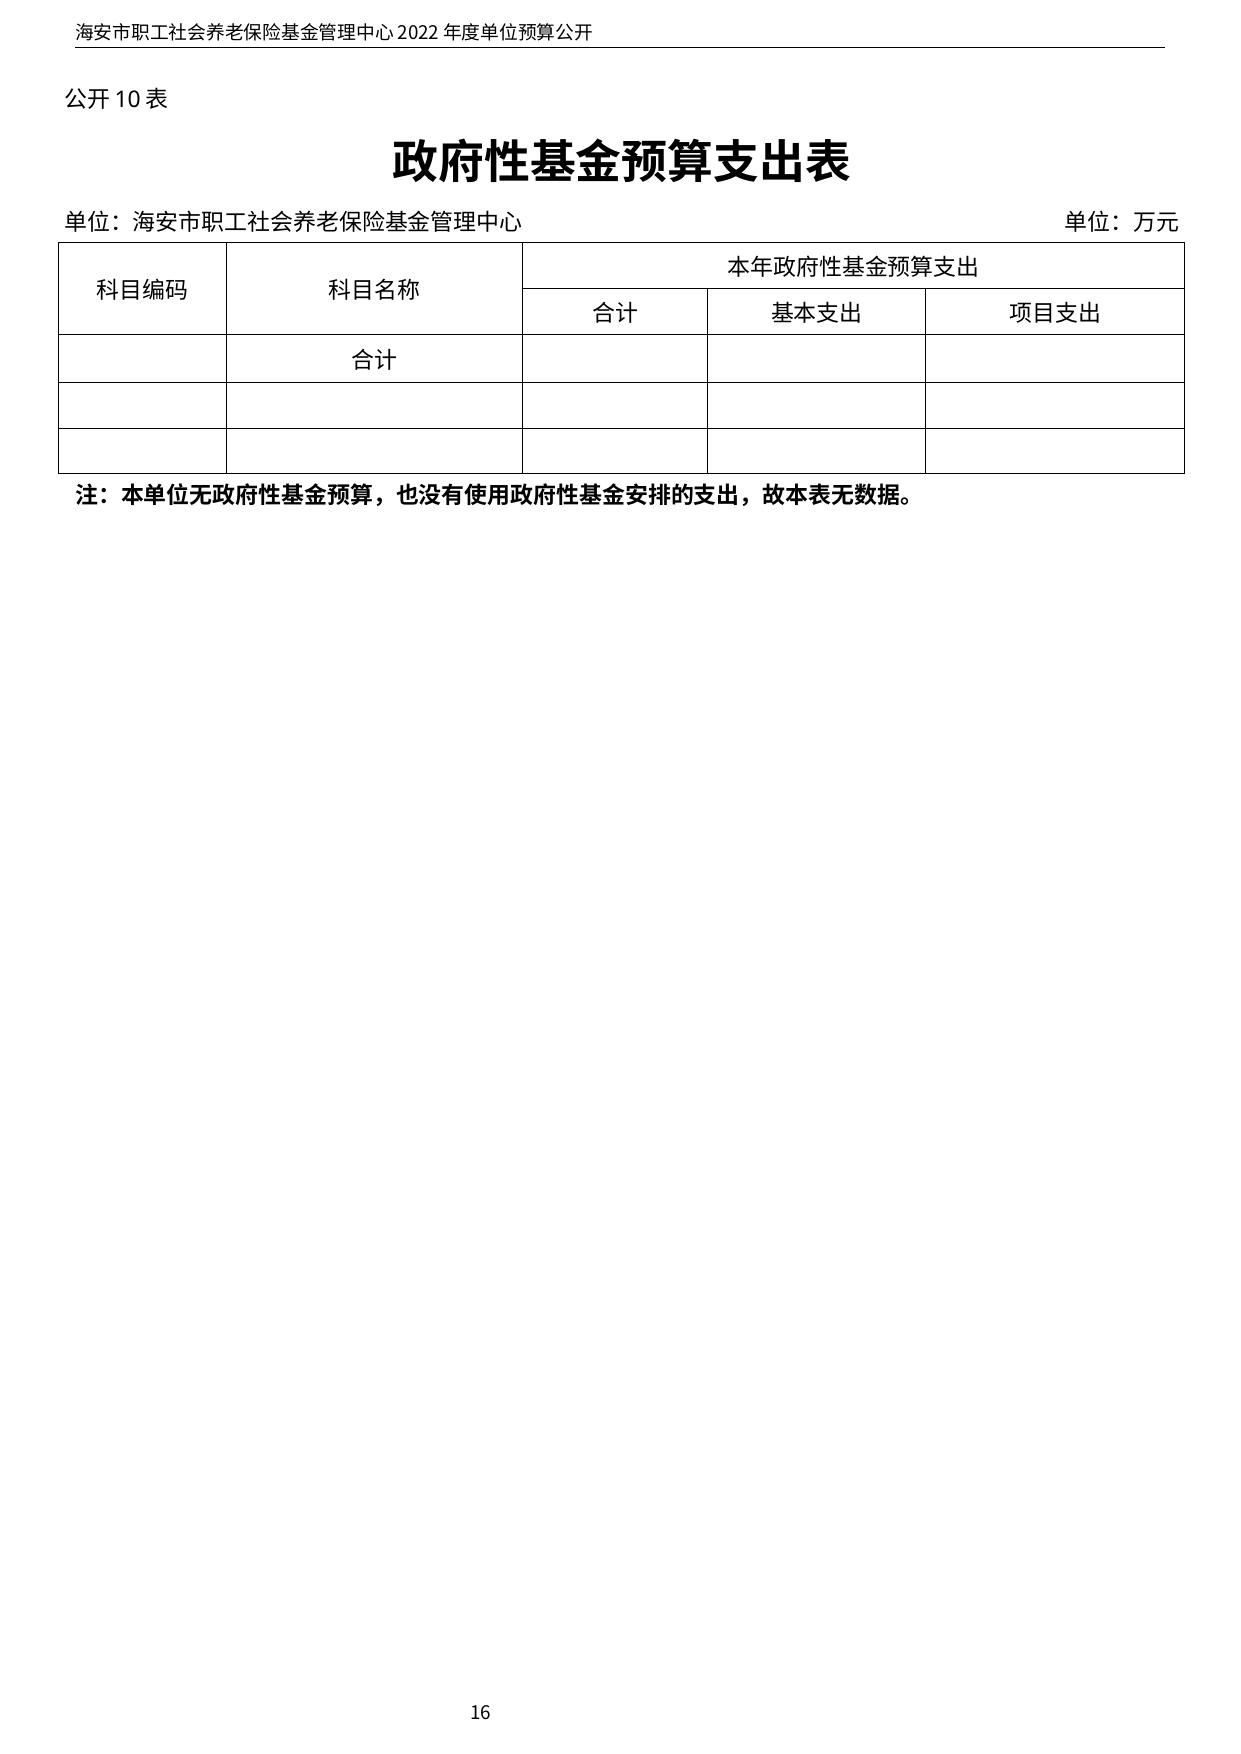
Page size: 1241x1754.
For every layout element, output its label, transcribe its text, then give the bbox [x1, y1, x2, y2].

table_cell 合计 [523, 289, 707, 334]
table_cell [926, 335, 1184, 382]
table_cell 本年政府性基金预算支出 [523, 243, 1184, 288]
table_cell [59, 335, 226, 382]
list 注：本单位无政府性基金预算，也没有使用政府性基金安排的支出，故本表无数据。 [75, 477, 1165, 510]
table_cell 合计 [227, 335, 522, 382]
table_cell [523, 429, 707, 473]
table_cell [523, 335, 707, 382]
table_cell [227, 429, 522, 473]
table_cell 基本支出 [708, 289, 925, 334]
table_cell 项目支出 [926, 289, 1184, 334]
table_cell [59, 429, 226, 473]
table_cell 科目名称 [227, 243, 522, 334]
table_cell [59, 383, 226, 428]
table_cell 单位：海安市职工社会养老保险基金管理中心 [58, 198, 926, 242]
table_cell 政府性基金预算支出表 [58, 120, 1184, 198]
table_cell [708, 383, 925, 428]
table_cell [523, 383, 707, 428]
table_cell 单位：万元 [926, 198, 1184, 242]
table_cell [708, 335, 925, 382]
table_cell [227, 383, 522, 428]
table_cell 科目编码 [59, 243, 226, 334]
table_header 公开10表 [58, 75, 1184, 120]
table_cell [926, 429, 1184, 473]
table_cell [708, 429, 925, 473]
table_cell [926, 383, 1184, 428]
